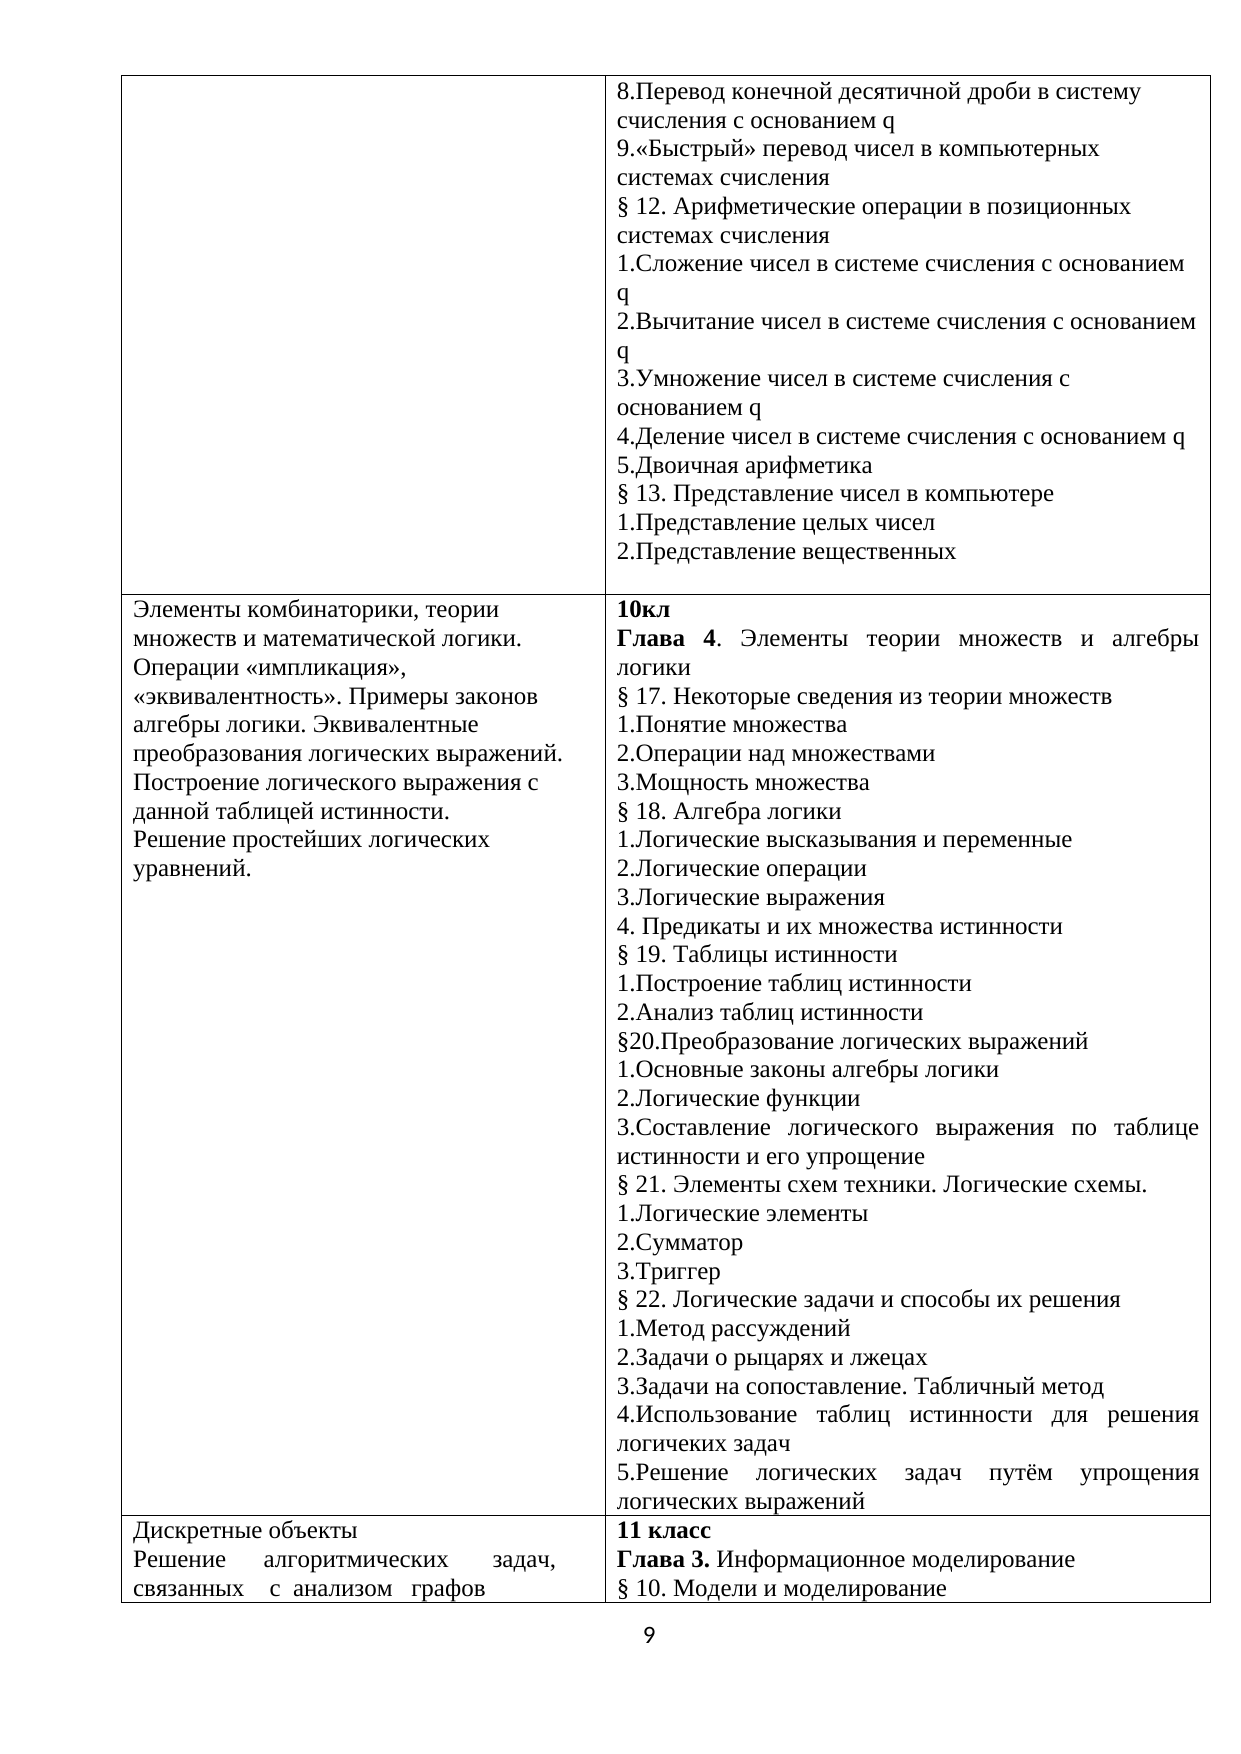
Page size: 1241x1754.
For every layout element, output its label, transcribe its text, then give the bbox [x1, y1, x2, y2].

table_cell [122, 1516, 605, 1602]
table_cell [122, 76, 605, 593]
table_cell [606, 1516, 1210, 1602]
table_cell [606, 76, 1210, 593]
table_cell 10кл Глава 4. Элементы теории множеств и алгебры логики § 17. Некоторые сведения из теории множеств 1.Понятие множества 2.Операции над множествами 3.Мощность множества § 18. Алгебра логики 1.Логические высказывания и переменные 2.Логические операции 3.Логические выражения 4. Предикаты и их множества истинности § 19. Таблицы истинности 1.Построение таблиц истинности 2.Анализ таблиц истинности §20.Преобразование логических выражений 1.Основные законы алгебры логики 2.Логические функции 3.Составление логического выражения по таблице истинности и его упрощение § 21. Элементы схем техники. Логические схемы. 1.Логические элементы 2.Сумматор 3.Триггер § 22. Логические задачи и способы их решения 1.Метод рассуждений 2.Задачи о рыцарях и лжецах 3.Задачи на сопоставление. Табличный метод 4.Использование таблиц истинности для решения логичеких задач 5.Решение логических задач путём упрощения логических выражений [606, 595, 1210, 1514]
table_cell Элементы комбинаторики, теории множеств и математической логики. Операции «импликация», «эквивалентность». Примеры законов алгебры логики. Эквивалентные преобразования логических выражений. Построение логического выражения с данной таблицей истинности. Решение простейших логических уравнений. [122, 595, 605, 1514]
